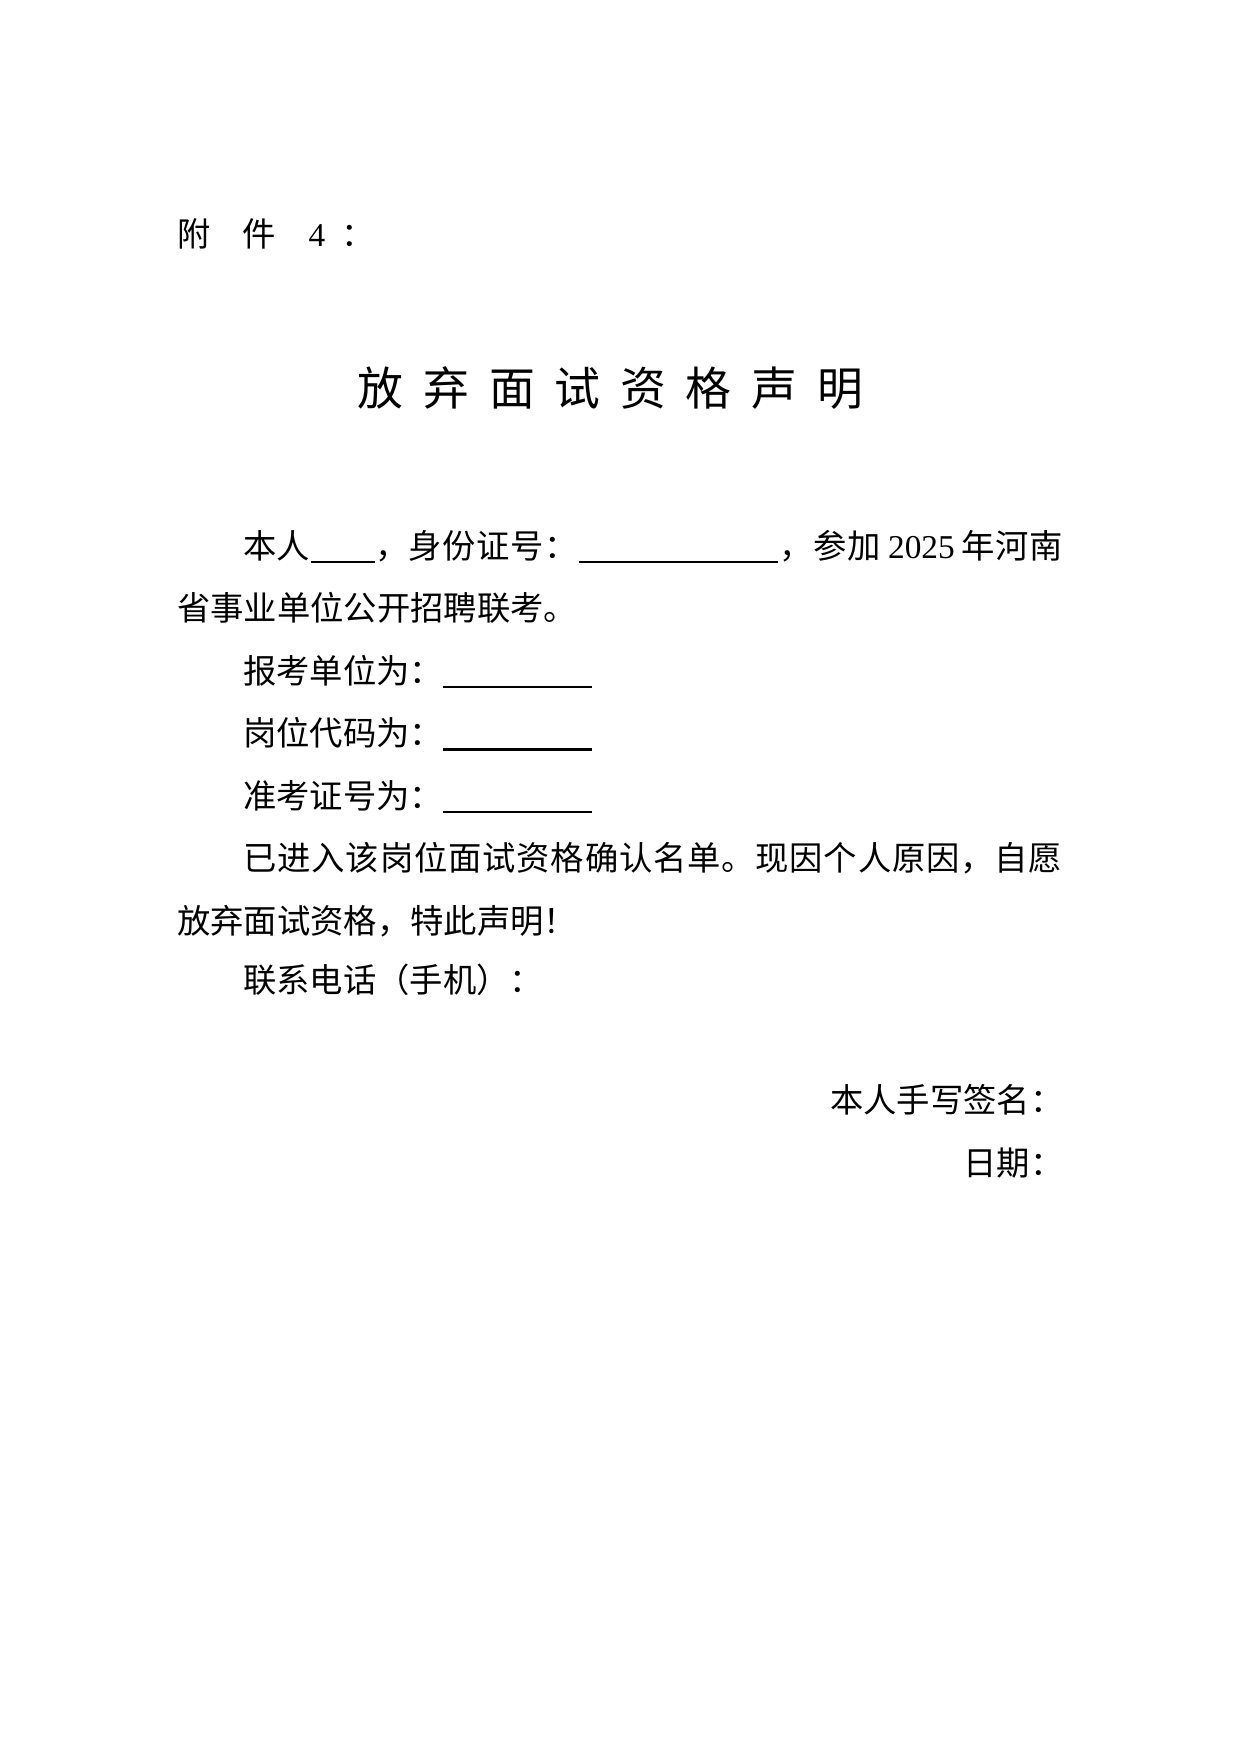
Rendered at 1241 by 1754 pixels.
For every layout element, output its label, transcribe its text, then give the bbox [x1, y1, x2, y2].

text 放弃面试资格声明 [177, 324, 1063, 447]
text 报考单位为： [177, 633, 1063, 696]
text 本人手写签名： [177, 1062, 1063, 1125]
text 准考证号为： [177, 758, 1063, 821]
text 本人 ，身份证号： ，参加2025年河南省事业单位公开招聘联考。 [177, 508, 1063, 633]
text 附件4： [177, 201, 1063, 262]
text 联系电话（手机）： [177, 946, 1063, 1004]
text 已进入该岗位面试资格确认名单。现因个人原因，自愿放弃面试资格，特此声明！ [177, 821, 1063, 946]
text 岗位代码为： [177, 696, 1063, 758]
text 日期： [177, 1125, 1063, 1187]
